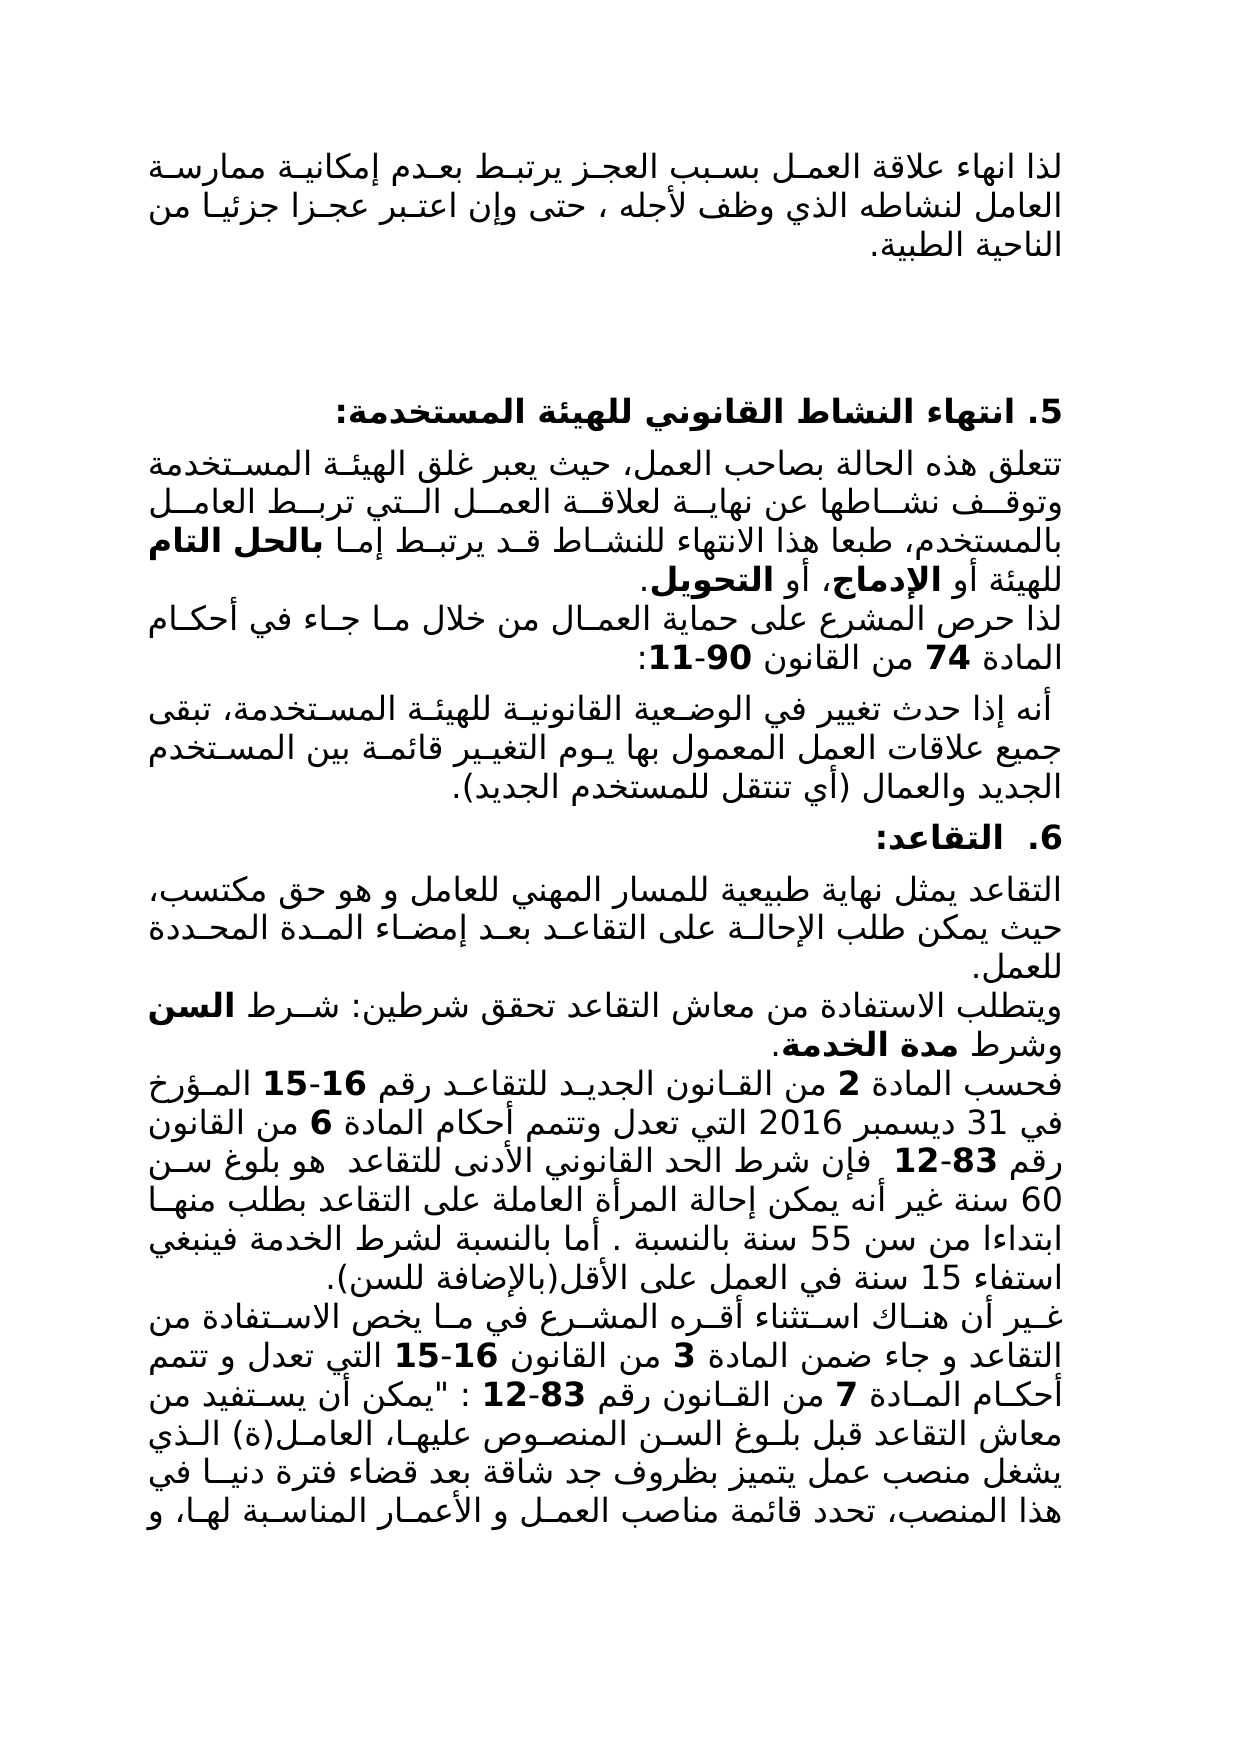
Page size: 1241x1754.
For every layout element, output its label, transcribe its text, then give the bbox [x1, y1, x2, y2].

text تتعلق هذه الحالة بصاحب العمل، حيث يعبر غلق الهيئة المستخدمة وتوقف نشاطها عن نهاية لعلاقة العمل التي تربط العامل بالمستخدم، طبعا هذا الانتهاء للنشاط قد يرتبط إما بالحل التام للهيئة أو الإدماج، أو التحويل. [148, 444, 1063, 599]
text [148, 1297, 1063, 1531]
text فحسب المادة 2 من القانون الجديد للتقاعد رقم 16-15 المؤرخ في 31 ديسمبر 2016 التي تعدل وتتمم أحكام المادة 6 من القانون رقم 83-12 فإن شرط الحد القانوني الأدنى للتقاعد هو بلوغ سن 60 سنة غير أنه يمكن إحالة المرأة العاملة على التقاعد بطلب منها ابتداءا من سن 55 سنة بالنسبة . أما بالنسبة لشرط الخدمة فينبغي استفاء 15 سنة في العمل على الأقل(بالإضافة للسن). [148, 1064, 1063, 1297]
text لذا انهاء علاقة العمل بسبب العجز يرتبط بعدم إمكانية ممارسة العامل لنشاطه الذي وظف لأجله ، حتى وإن اعتبر عجزا جزئيا من الناحية الطبية. [148, 148, 1063, 264]
text لذا حرص المشرع على حماية العمال من خلال ما جاء في أحكام المادة 74 من القانون 90-11: [148, 599, 1063, 677]
text التقاعد يمثل نهاية طبيعية للمسار المهني للعامل و هو حق مكتسب، حيث يمكن طلب الإحالة على التقاعد بعد إمضاء المدة المحددة للعمل. [148, 870, 1063, 987]
text 6. التقاعد: [148, 819, 1063, 857]
list 5. انتهاء النشاط القانوني للهيئة المستخدمة: [148, 393, 1063, 431]
text أنه إذا حدث تغيير في الوضعية القانونية للهيئة المستخدمة، تبقى جميع علاقات العمل المعمول بها يوم التغيير قائمة بين المستخدم الجديد والعمال (أي تنتقل للمستخدم الجديد). [148, 689, 1063, 806]
text ويتطلب الاستفادة من معاش التقاعد تحقق شرطين: شرط السن وشرط مدة الخدمة. [148, 987, 1063, 1064]
